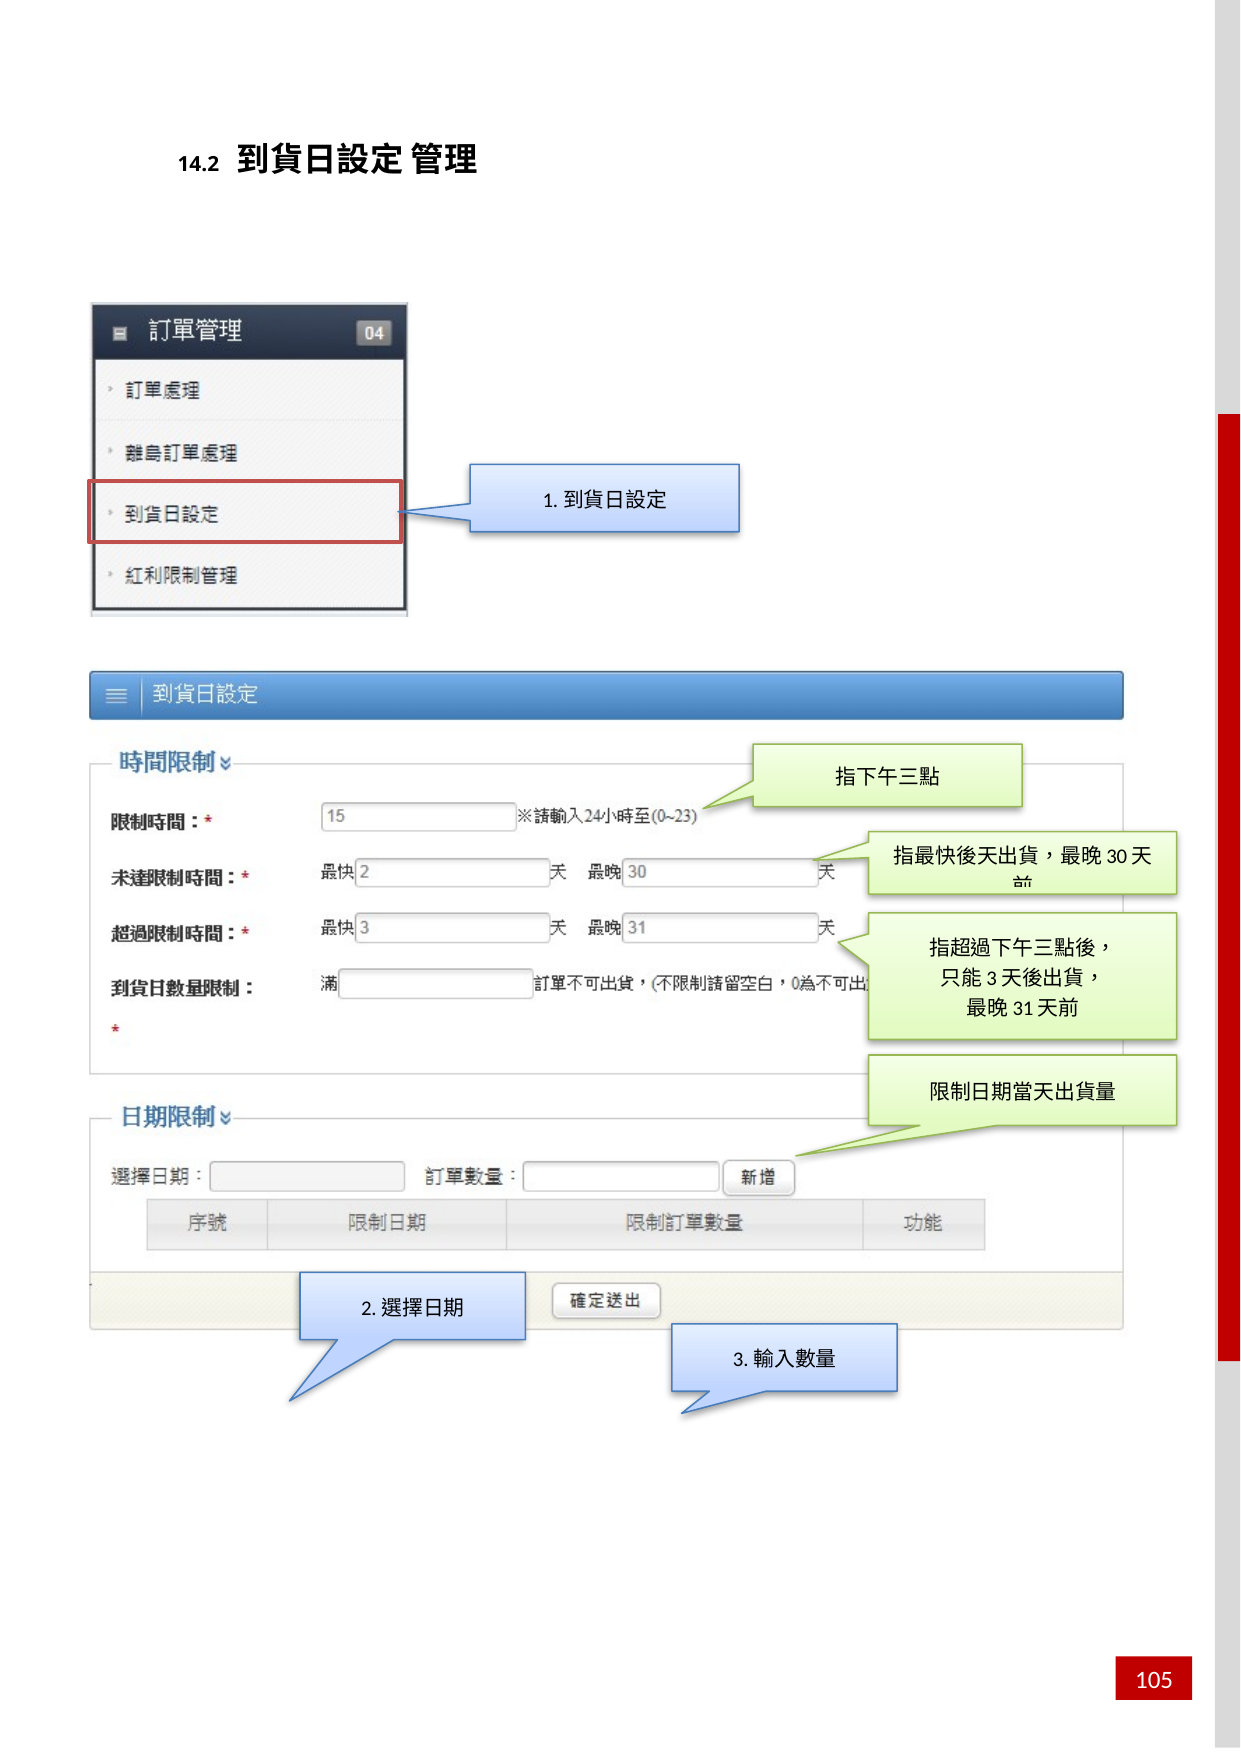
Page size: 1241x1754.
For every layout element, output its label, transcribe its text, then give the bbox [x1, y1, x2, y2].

picture [91, 483, 399, 540]
picture [88, 302, 413, 510]
picture [88, 667, 1138, 1340]
picture [88, 514, 413, 617]
subtitle 到貨日設定 管理 [177, 119, 1137, 194]
